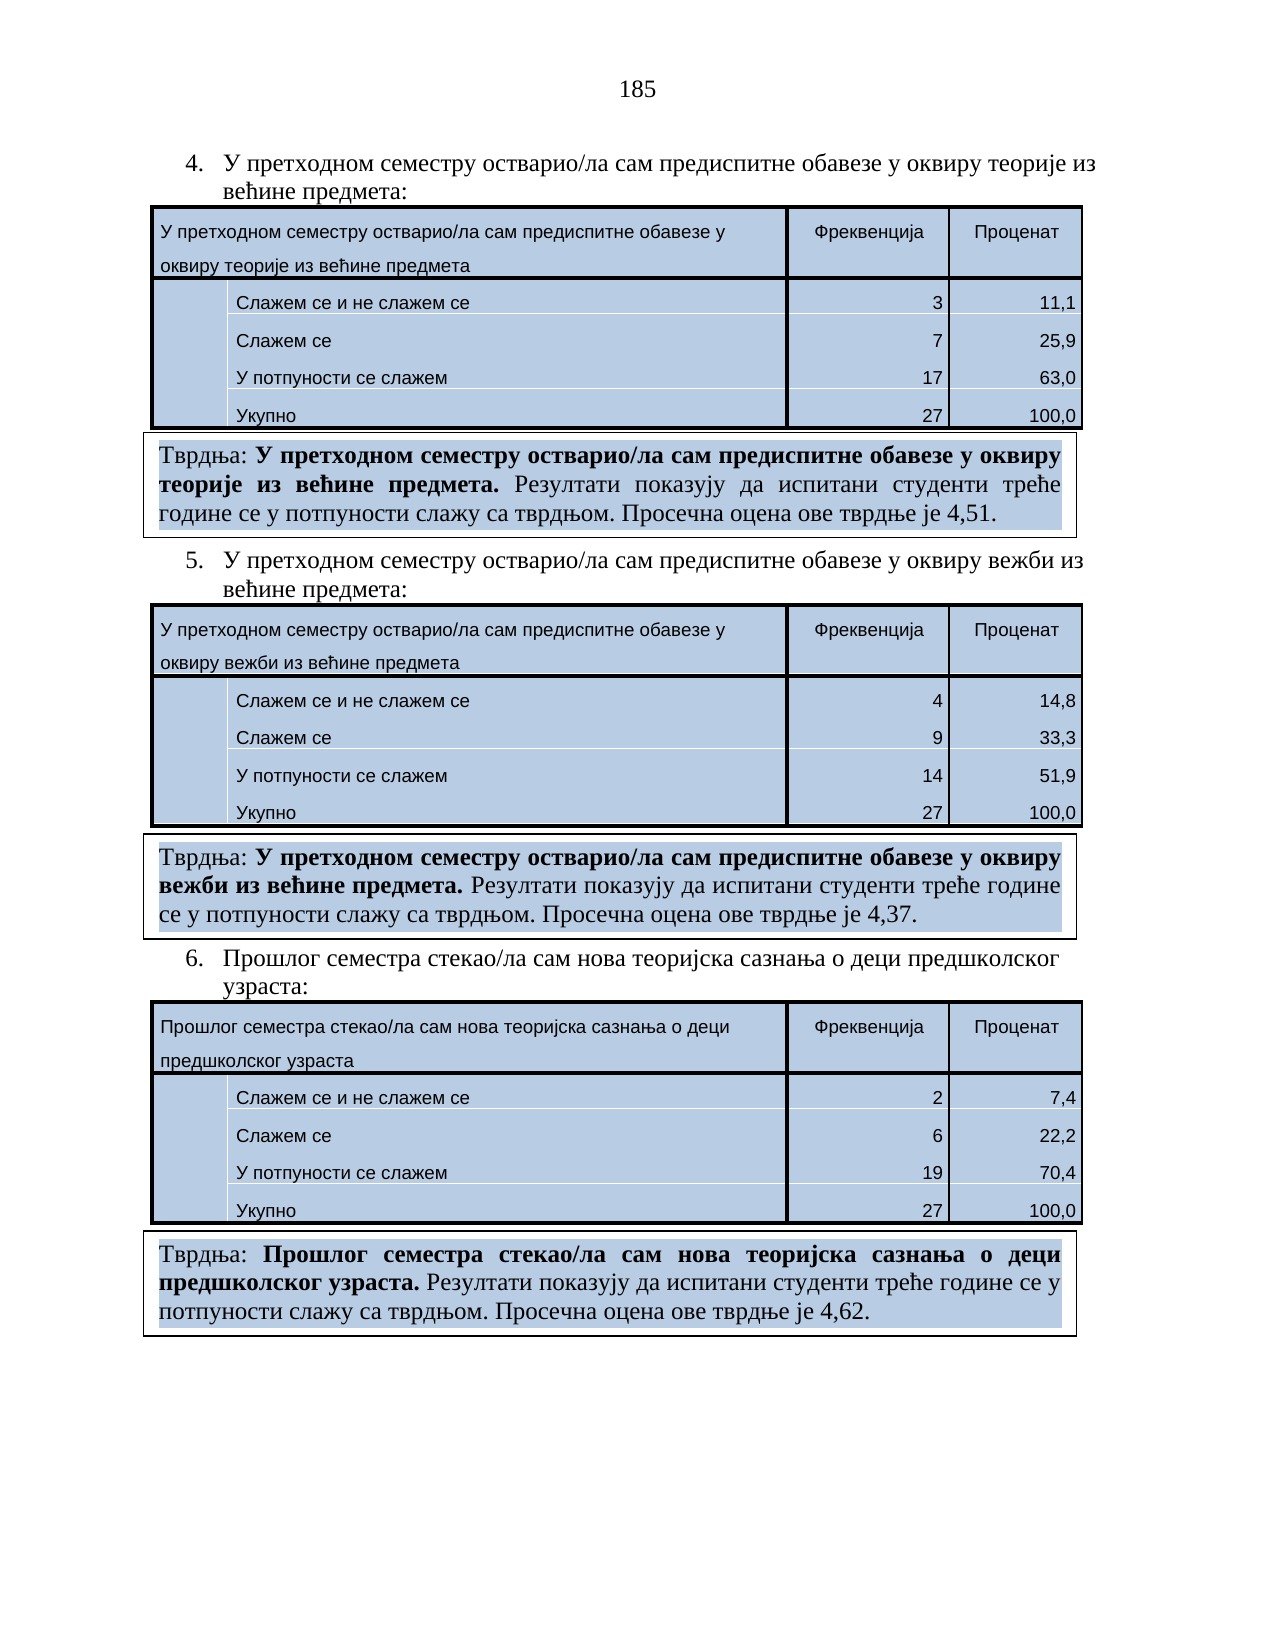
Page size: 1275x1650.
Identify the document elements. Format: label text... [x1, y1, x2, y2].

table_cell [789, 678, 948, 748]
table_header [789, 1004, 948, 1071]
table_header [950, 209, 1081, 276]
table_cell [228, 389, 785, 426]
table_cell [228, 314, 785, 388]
list У претходном семестру остварио/ла сам предиспитне обавезе у оквиру вежби из већине предмета: [185, 545, 1127, 603]
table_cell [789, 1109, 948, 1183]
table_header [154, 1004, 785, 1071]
list Прошлог семестра стекао/ла сам нова теоријска сазнања о деци предшколског узраста: [185, 943, 1127, 1000]
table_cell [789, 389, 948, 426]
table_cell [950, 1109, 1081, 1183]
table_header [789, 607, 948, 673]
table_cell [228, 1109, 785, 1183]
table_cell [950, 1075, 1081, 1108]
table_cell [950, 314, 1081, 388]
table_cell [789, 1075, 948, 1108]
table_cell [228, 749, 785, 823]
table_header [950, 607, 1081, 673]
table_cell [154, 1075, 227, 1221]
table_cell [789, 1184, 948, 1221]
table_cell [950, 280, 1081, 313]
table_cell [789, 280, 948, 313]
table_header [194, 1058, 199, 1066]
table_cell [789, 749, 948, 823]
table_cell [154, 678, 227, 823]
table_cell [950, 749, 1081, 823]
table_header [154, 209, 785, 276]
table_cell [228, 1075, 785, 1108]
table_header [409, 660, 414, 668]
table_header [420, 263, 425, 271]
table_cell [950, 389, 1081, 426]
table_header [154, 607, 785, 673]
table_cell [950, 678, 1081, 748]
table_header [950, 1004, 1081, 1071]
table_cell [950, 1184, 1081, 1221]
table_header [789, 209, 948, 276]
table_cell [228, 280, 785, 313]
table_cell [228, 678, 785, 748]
list У претходном семестру остварио/ла сам предиспитне обавезе у оквиру теорије из већине предмета: [185, 148, 1127, 205]
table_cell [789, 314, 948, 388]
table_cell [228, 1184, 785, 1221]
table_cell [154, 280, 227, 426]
